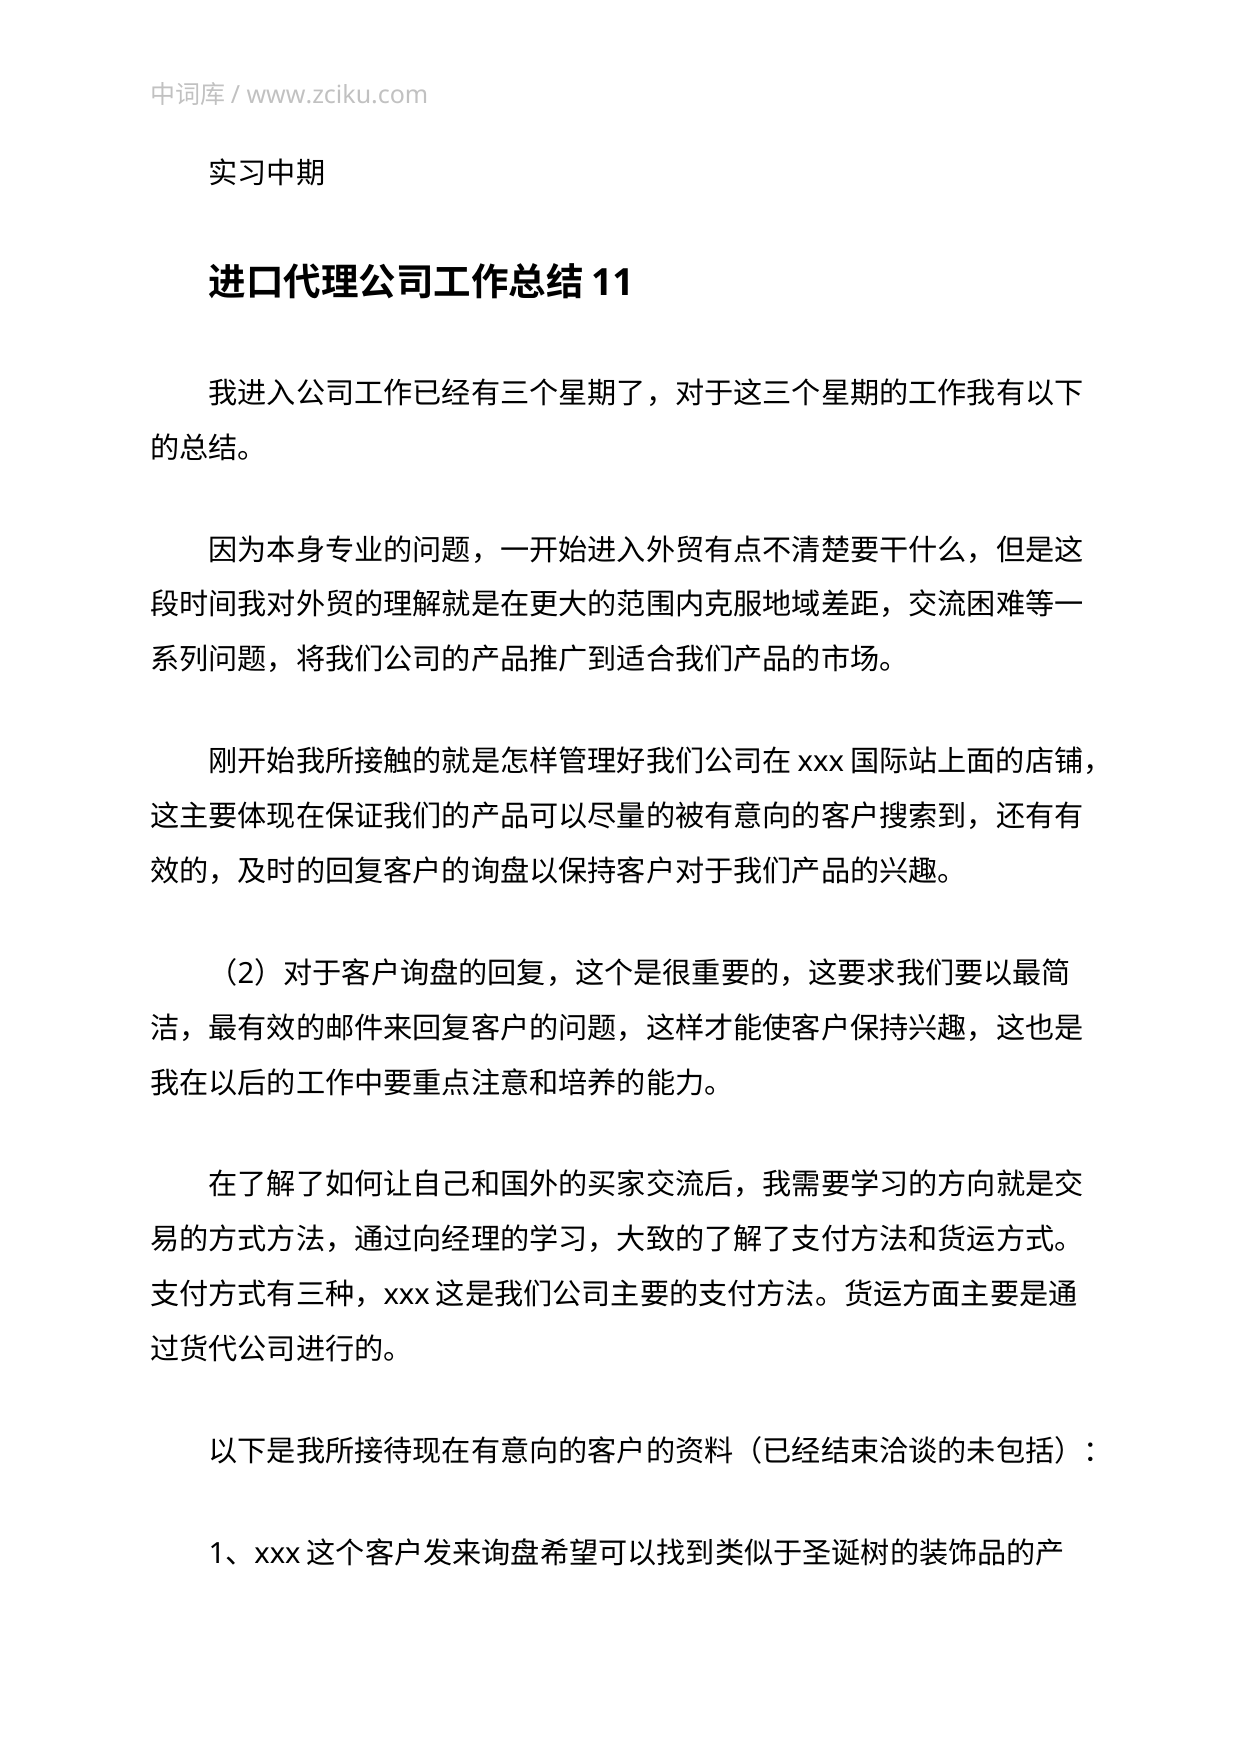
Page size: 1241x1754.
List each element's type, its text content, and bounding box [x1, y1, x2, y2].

text 实习中期 [150, 150, 1090, 192]
text 我进入公司工作已经有三个星期了，对于这三个星期的工作我有以下的总结。 [150, 369, 1090, 467]
text 在了解了如何让自己和国外的买家交流后，我需要学习的方向就是交易的方式方法，通过向经理的学习，大致的了解了支付方法和货运方式。支付方式有三种，xxx这是我们公司主要的支付方法。货运方面主要是通过货代公司进行的。 [150, 1161, 1090, 1368]
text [150, 1529, 1090, 1572]
text （2）对于客户询盘的回复，这个是很重要的，这要求我们要以最简洁，最有效的邮件来回复客户的问题，这样才能使客户保持兴趣，这也是我在以后的工作中要重点注意和培养的能力。 [150, 949, 1090, 1101]
text 以下是我所接待现在有意向的客户的资料（已经结束洽谈的未包括）： [150, 1427, 1090, 1470]
text 因为本身专业的问题，一开始进入外贸有点不清楚要干什么，但是这段时间我对外贸的理解就是在更大的范围内克服地域差距，交流困难等一系列问题，将我们公司的产品推广到适合我们产品的市场。 [150, 526, 1090, 678]
text 进口代理公司工作总结11 [150, 252, 1090, 306]
text 刚开始我所接触的就是怎样管理好我们公司在xxx国际站上面的店铺，这主要体现在保证我们的产品可以尽量的被有意向的客户搜索到，还有有效的，及时的回复客户的询盘以保持客户对于我们产品的兴趣。 [150, 738, 1090, 890]
